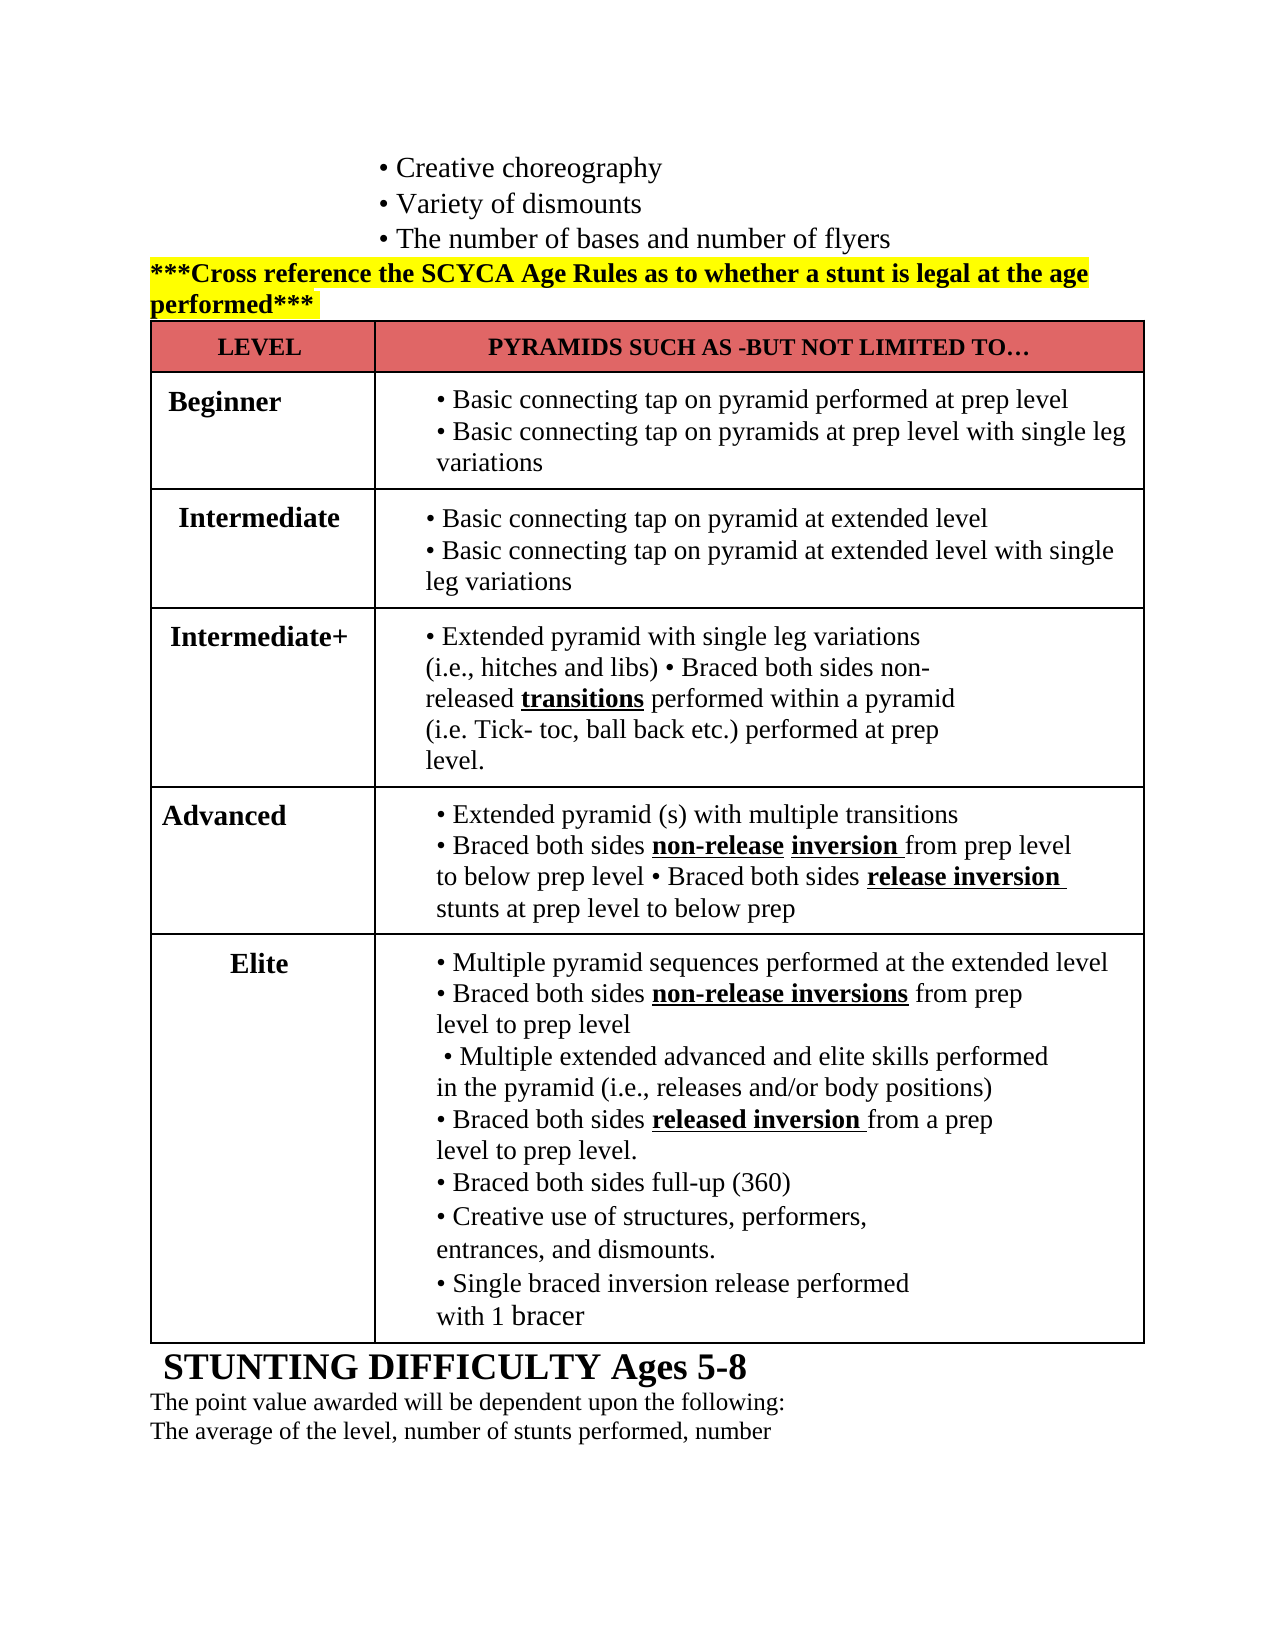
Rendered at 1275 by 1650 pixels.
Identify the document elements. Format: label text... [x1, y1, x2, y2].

table_cell Advanced [152, 788, 374, 933]
table_cell Intermediate [152, 490, 374, 607]
table_cell • Extended pyramid (s) with multiple transitions • Braced both sides non-release inversion from prep level to below prep level • Braced both sides release inversion stunts at prep level to below prep [376, 788, 1143, 933]
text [150, 1387, 798, 1445]
text • The number of bases and number of flyers [378, 221, 1125, 255]
table_cell • Basic connecting tap on pyramid at extended level • Basic connecting tap on pyramid at extended level with single leg variations [376, 490, 1143, 607]
table_cell • Basic connecting tap on pyramid performed at prep level • Basic connecting tap on pyramids at prep level with single leg variations [376, 373, 1143, 488]
text STUNTING DIFFICULTY Ages 5-8 [150, 1344, 798, 1387]
table_cell Intermediate+ [152, 609, 374, 786]
text • Variety of dismounts [378, 186, 1125, 219]
table_header LEVEL [152, 322, 374, 371]
table_cell • Multiple pyramid sequences performed at the extended level • Braced both sides non-release inversions from prep level to prep level • Multiple extended advanced and elite skills performed in the pyramid (i.e., releases and/or body positions) • Braced both sides released inversion from a prep level to prep level. • Braced both sides full-up (360) • Creative use of structures, performers, entrances, and dismounts. • Single braced inversion release performed with 1 bracer [376, 935, 1143, 1342]
table_header PYRAMIDS SUCH AS -BUT NOT LIMITED TO… [376, 322, 1143, 371]
table_cell • Extended pyramid with single leg variations (i.e., hitches and libs) • Braced both sides non-released transitions performed within a pyramid (i.e. Tick- toc, ball back etc.) performed at prep level. [376, 609, 1143, 786]
table_cell Elite [152, 935, 374, 1342]
text • Creative choreography [378, 150, 1125, 183]
table_cell Beginner [152, 373, 374, 488]
text ***Cross reference the SCYCA Age Rules as to whether a stunt is legal at the age performed*** [314, 257, 1125, 319]
